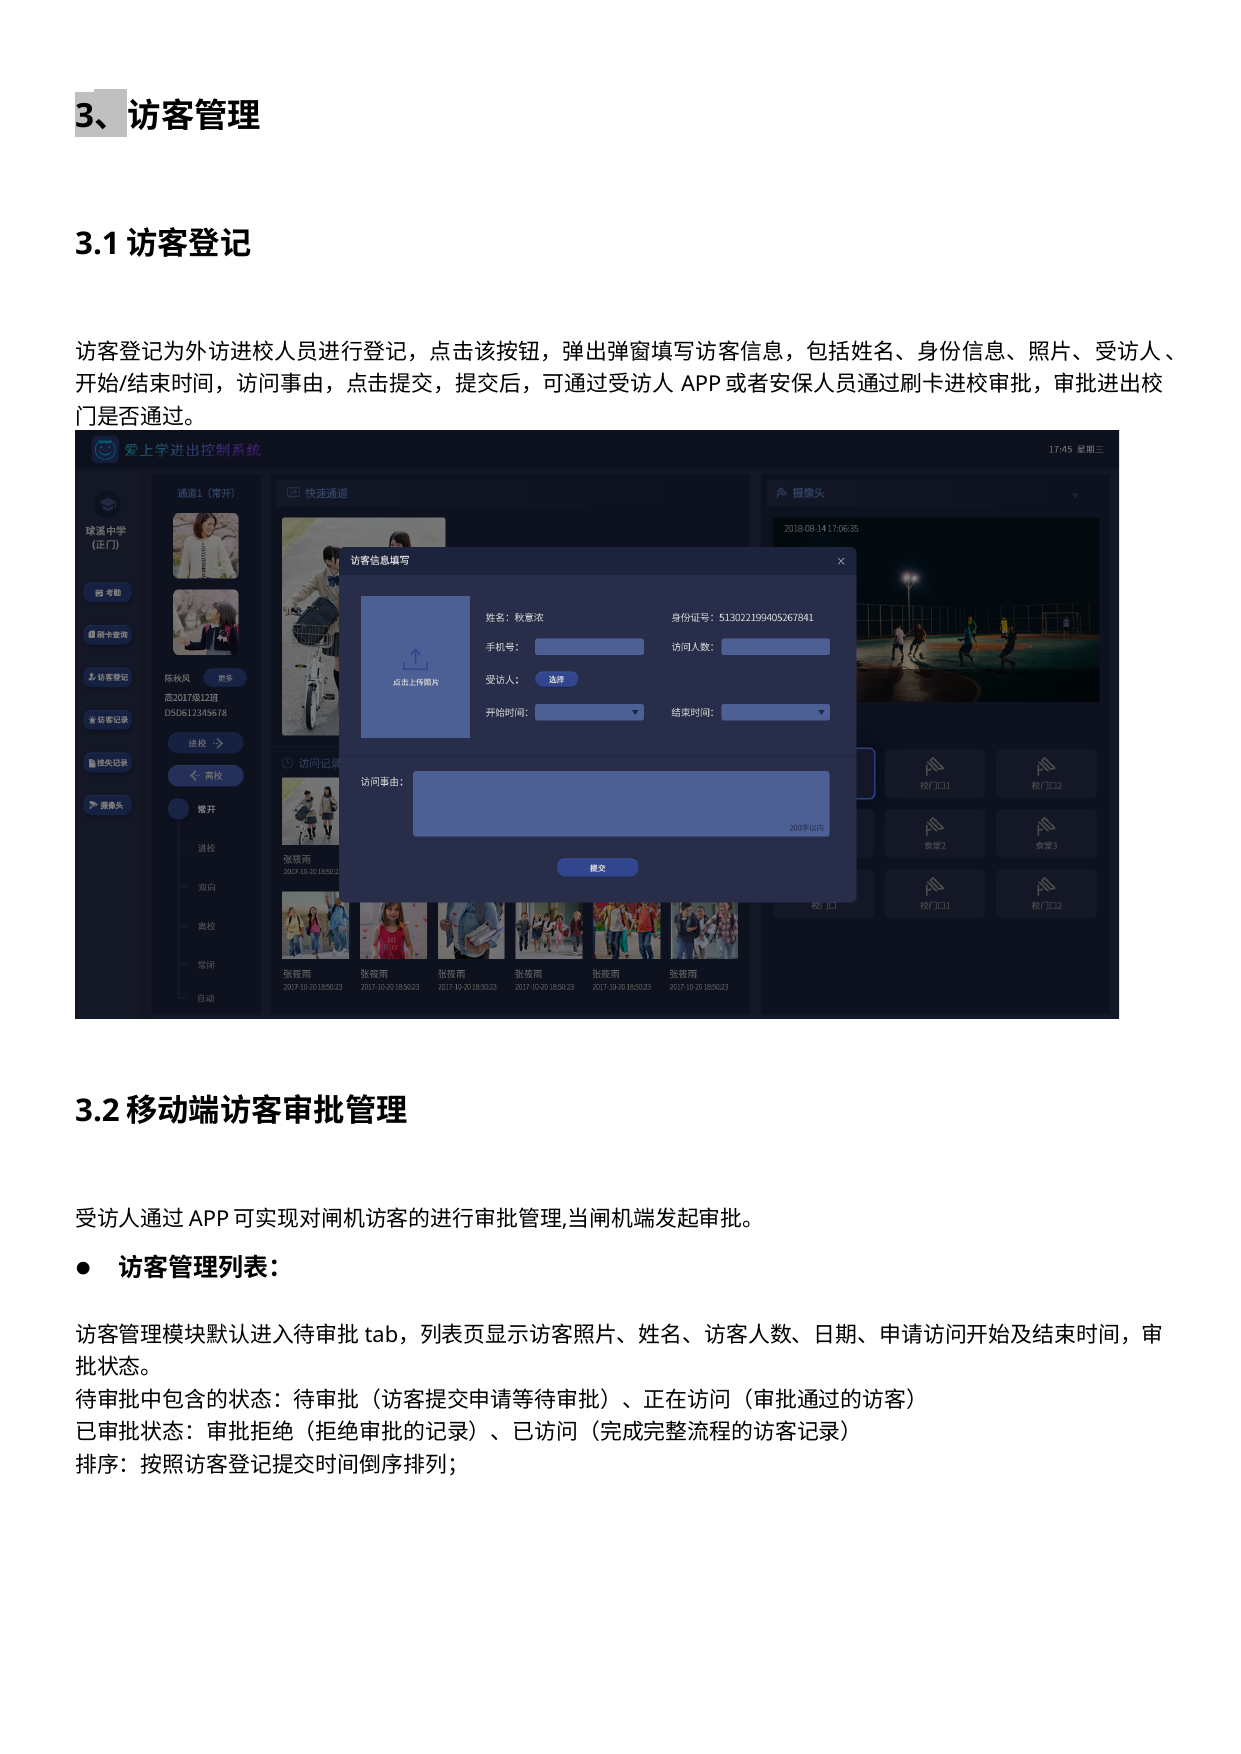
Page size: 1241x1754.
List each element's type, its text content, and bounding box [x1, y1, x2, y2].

subtitle 3.2移动端访客审批管理 [75, 1075, 1165, 1140]
text 待审批中包含的状态：待审批（访客提交申请等待审批）、正在访问（审批通过的访客） [75, 1381, 1165, 1414]
text 排序：按照访客登记提交时间倒序排列； [75, 1446, 1165, 1479]
subtitle 3、访客管理 [75, 81, 1165, 146]
text 已审批状态：审批拒绝（拒绝审批的记录）、已访问（完成完整流程的访客记录） [75, 1414, 1165, 1446]
list 访客管理列表： [75, 1233, 1165, 1298]
text 受访人通过APP可实现对闸机访客的进行审批管理,当闸机端发起审批。 [75, 1201, 1165, 1233]
text 访客管理模块默认进入待审批tab，列表页显示访客照片、姓名、访客人数、日期、申请访问开始及结束时间，审批状态。 [75, 1316, 1165, 1381]
picture [75, 430, 1120, 1019]
subtitle 3.1访客登记 [75, 208, 1165, 273]
text 访客登记为外访进校人员进行登记，点击该按钮，弹出弹窗填写访客信息，包括姓名、身份信息、照片、受访人、开始/结束时间，访问事由，点击提交，提交后，可通过受访人APP或者安保人员通过刷卡进校审批，审批进出校门是否通过。 [75, 333, 1165, 431]
